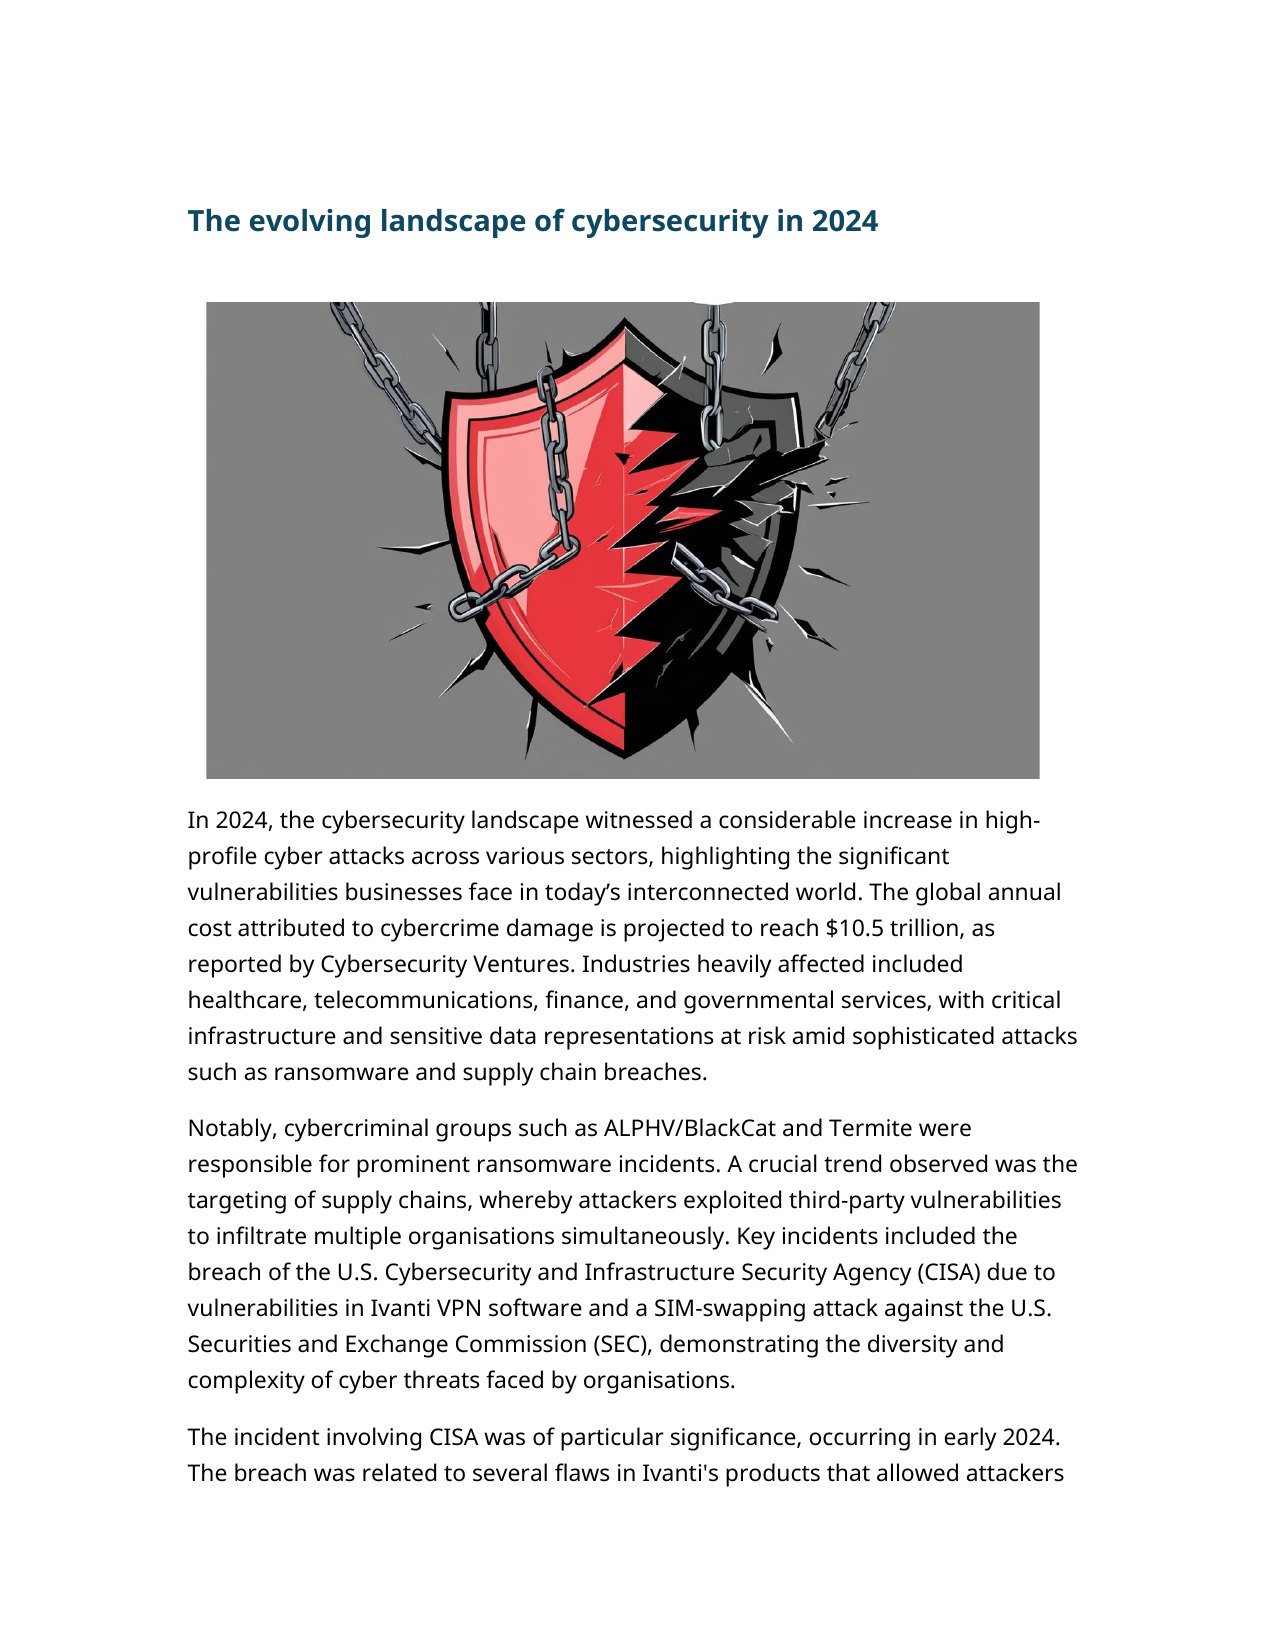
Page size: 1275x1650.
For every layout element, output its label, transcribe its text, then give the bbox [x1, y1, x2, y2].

text In 2024, the cybersecurity landscape witnessed a considerable increase in high-profile cyber attacks across various sectors, highlighting the significant vulnerabilities businesses face in today’s interconnected world. The global annual cost attributed to cybercrime damage is projected to reach $10.5 trillion, as reported by Cybersecurity Ventures. Industries heavily affected included healthcare, telecommunications, finance, and governmental services, with critical infrastructure and sensitive data representations at risk amid sophisticated attacks such as ransomware and supply chain breaches. [187, 804, 1087, 1087]
subtitle The evolving landscape of cybersecurity in 2024 [187, 200, 1087, 240]
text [187, 1421, 1087, 1488]
text Notably, cybercriminal groups such as ALPHV/BlackCat and Termite were responsible for prominent ransomware incidents. A crucial trend observed was the targeting of supply chains, whereby attackers exploited third-party vulnerabilities to infiltrate multiple organisations simultaneously. Key incidents included the breach of the U.S. Cybersecurity and Infrastructure Security Agency (CISA) due to vulnerabilities in Ivanti VPN software and a SIM-swapping attack against the U.S. Securities and Exchange Commission (SEC), demonstrating the diversity and complexity of cyber threats faced by organisations. [187, 1112, 1087, 1395]
picture [206, 302, 1040, 779]
